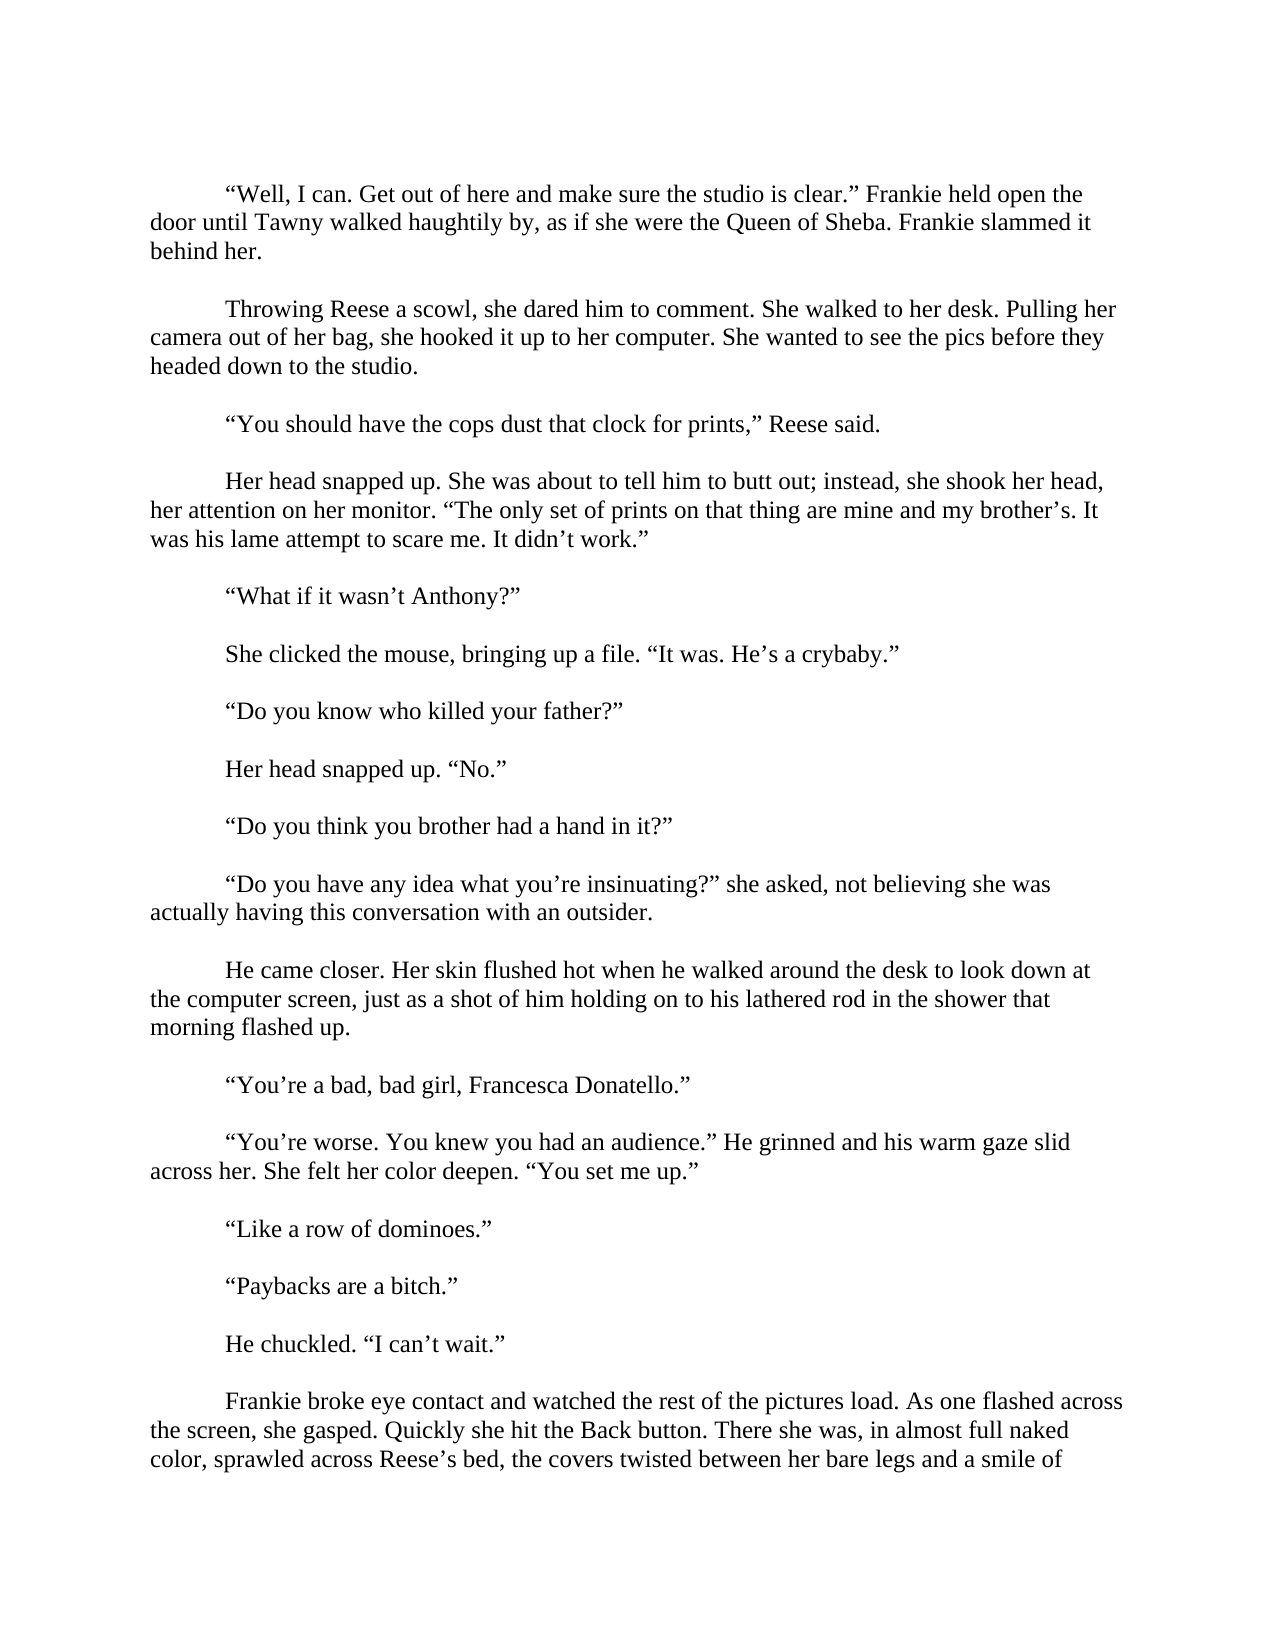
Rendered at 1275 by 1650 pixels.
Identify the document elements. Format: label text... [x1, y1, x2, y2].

text He chuckled. “I can’t wait.” [150, 1329, 1125, 1357]
text “Do you think you brother had a hand in it?” [150, 811, 1125, 840]
text “Do you know who killed your father?” [150, 696, 1125, 725]
text “Paybacks are a bitch.” [150, 1271, 1125, 1300]
text “You should have the cops dust that clock for prints,” Reese said. [150, 409, 1125, 437]
text Throwing Reese a scowl, she dared him to comment. She walked to her desk. Pulling her camera out of her bag, she hooked it up to her computer. She wanted to see the pics before they headed down to the studio. [150, 294, 1125, 380]
text “Well, I can. Get out of here and make sure the studio is clear.” Frankie held open the door until Tawny walked haughtily by, as if she were the Queen of Sheba. Frankie slammed it behind her. [150, 179, 1125, 265]
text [150, 1386, 1125, 1472]
text Her head snapped up. “No.” [150, 754, 1125, 782]
text “Do you have any idea what you’re insinuating?” she asked, not believing she was actually having this conversation with an outsider. [150, 869, 1125, 926]
text Her head snapped up. She was about to tell him to butt out; instead, she shook her head, her attention on her monitor. “The only set of prints on that thing are mine and my brother’s. It was his lame attempt to scare me. It didn’t work.” [150, 466, 1125, 552]
text “You’re a bad, bad girl, Francesca Donatello.” [150, 1070, 1125, 1099]
text “You’re worse. You knew you had an audience.” He grinned and his warm gaze slid across her. She felt her color deepen. “You set me up.” [150, 1127, 1125, 1185]
text “Like a row of dominoes.” [150, 1214, 1125, 1242]
text He came closer. Her skin flushed hot when he walked around the desk to look down at the computer screen, just as a shot of him holding on to his lathered rod in the shower that morning flashed up. [150, 955, 1125, 1041]
text She clicked the mouse, bringing up a file. “It was. He’s a crybaby.” [150, 639, 1125, 667]
text “What if it wasn’t Anthony?” [150, 581, 1125, 610]
